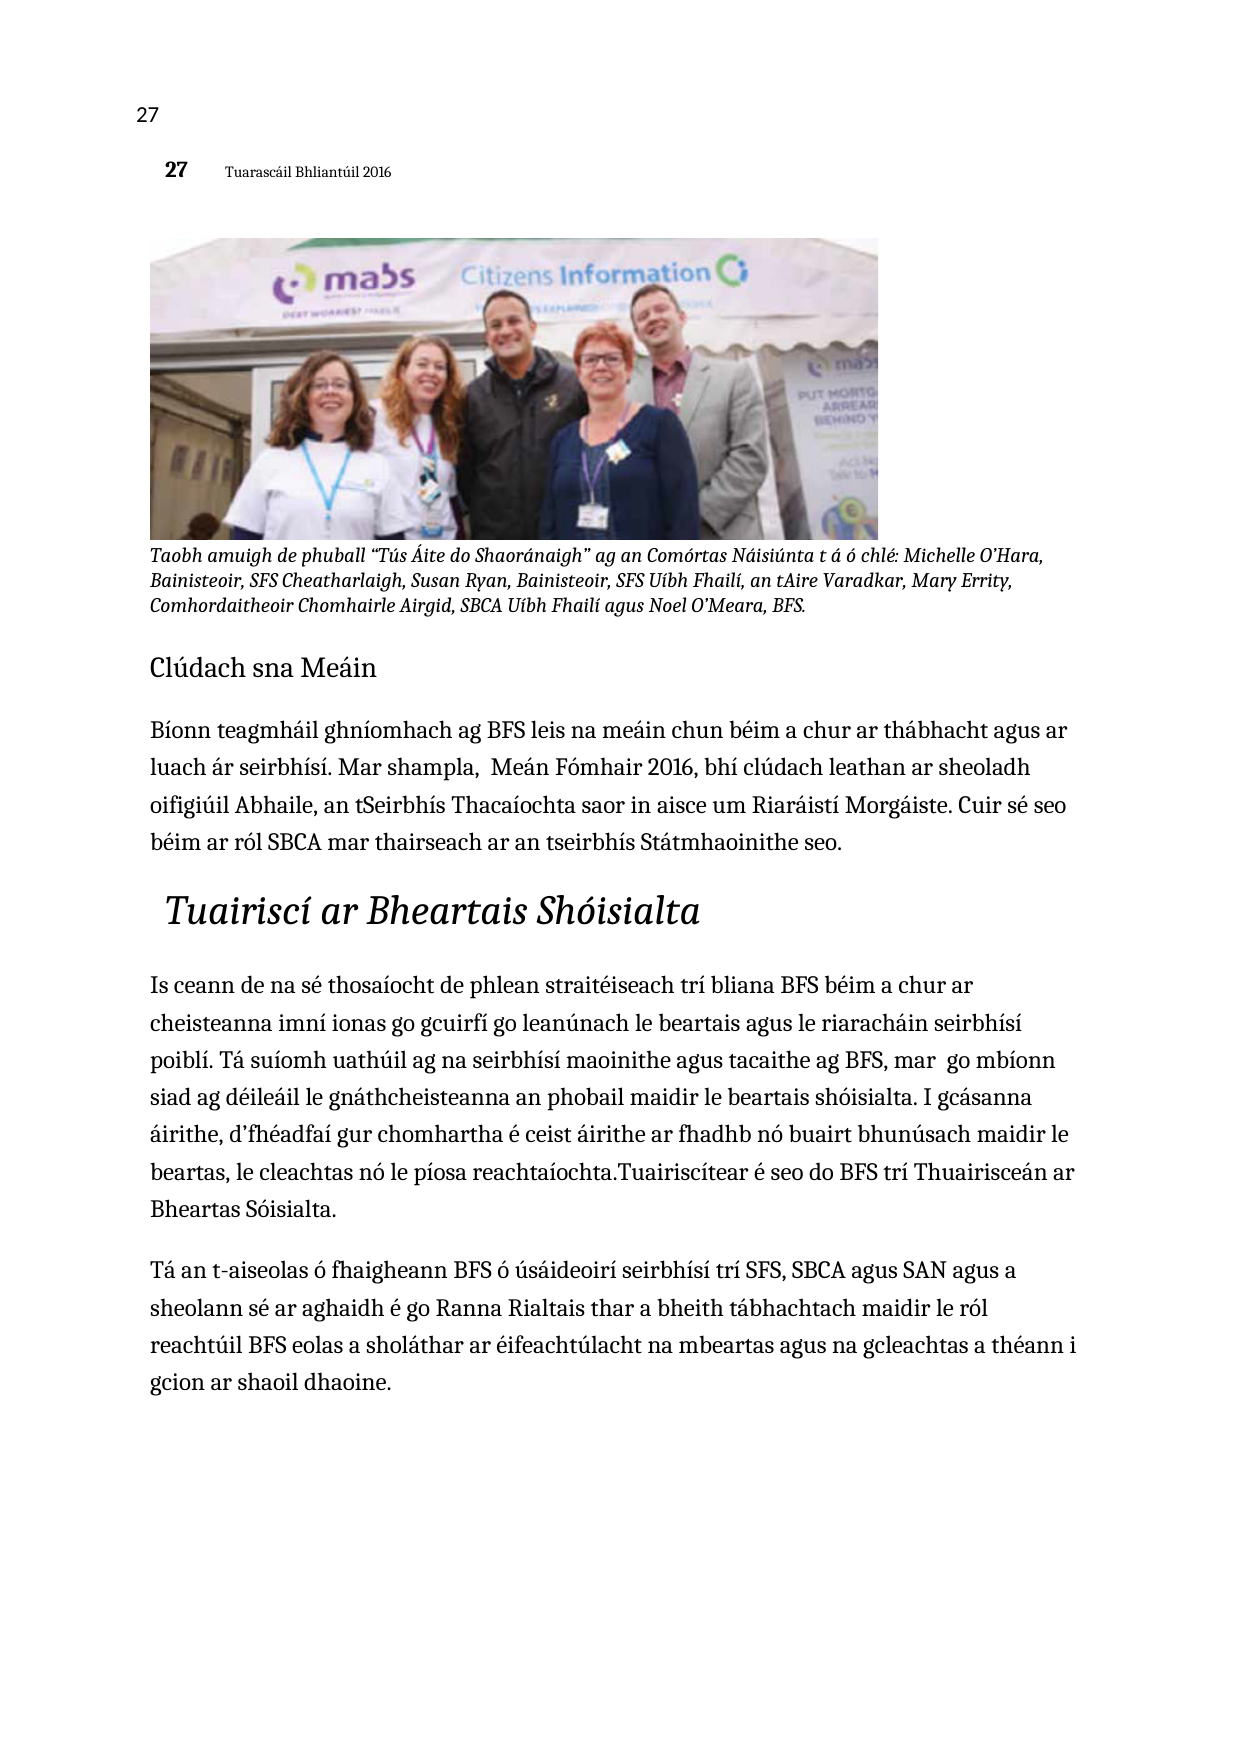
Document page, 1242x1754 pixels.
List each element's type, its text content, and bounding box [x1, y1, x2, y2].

text Is ceann de na sé thosaíocht de phlean straitéiseach trí bliana BFS béim a chur ar cheisteanna imní ionas go gcuirfí go leanúnach le beartais agus le riaracháin seirbhísí poiblí. Tá suíomh uathúil ag na seirbhísí maoinithe agus tacaithe ag BFS, mar go mbíonn siad ag déileáil le gnáthcheisteanna an phobail maidir le beartais shóisialta. I gcásanna áirithe, d’fhéadfaí gur chomhartha é ceist áirithe ar fhadhb nó buairt bhunúsach maidir le beartas, le cleachtas nó le píosa reachtaíochta.Tuairiscítear é seo do BFS trí Thuairisceán ar Bheartas Sóisialta. [150, 971, 1080, 1224]
text 27 Tuarascáil Bhliantúil 2016 [165, 156, 1066, 182]
text Taobh amuigh de phuball “Tús Áite do Shaoránaigh” ag an Comórtas Náisiúnta t á ó chlé: Michelle O’Hara, Bainisteoir, SFS Cheatharlaigh, Susan Ryan, Bainisteoir, SFS Uíbh Fhailí, an tAire Varadkar, Mary Errity, Comhordaitheoir Chomhairle Airgid, SBCA Uíbh Fhailí agus Noel O’Meara, BFS. [150, 544, 1080, 618]
subtitle Tuairiscí ar Bheartais Shóisialta [165, 887, 1066, 935]
text Tá an t-aiseolas ó fhaigheann BFS ó úsáideoirí seirbhísí trí SFS, SBCA agus SAN agus a sheolann sé ar aghaidh é go Ranna Rialtais thar a bheith tábhachtach maidir le ról reachtúil BFS eolas a sholáthar ar éifeachtúlacht na mbeartas agus na gcleachtas a théann i gcion ar shaoil dhaoine. [150, 1256, 1080, 1397]
text Clúdach sna Meáin [150, 651, 1080, 684]
text Bíonn teagmháil ghníomhach ag BFS leis na meáin chun béim a chur ar thábhacht agus ar luach ár seirbhísí. Mar shampla, Meán Fómhair 2016, bhí clúdach leathan ar sheoladh oifigiúil Abhaile, an tSeirbhís Thacaíochta saor in aisce um Riaráistí Morgáiste. Cuir sé seo béim ar ról SBCA mar thairseach ar an tseirbhís Státmhaoinithe seo. [150, 716, 1080, 857]
